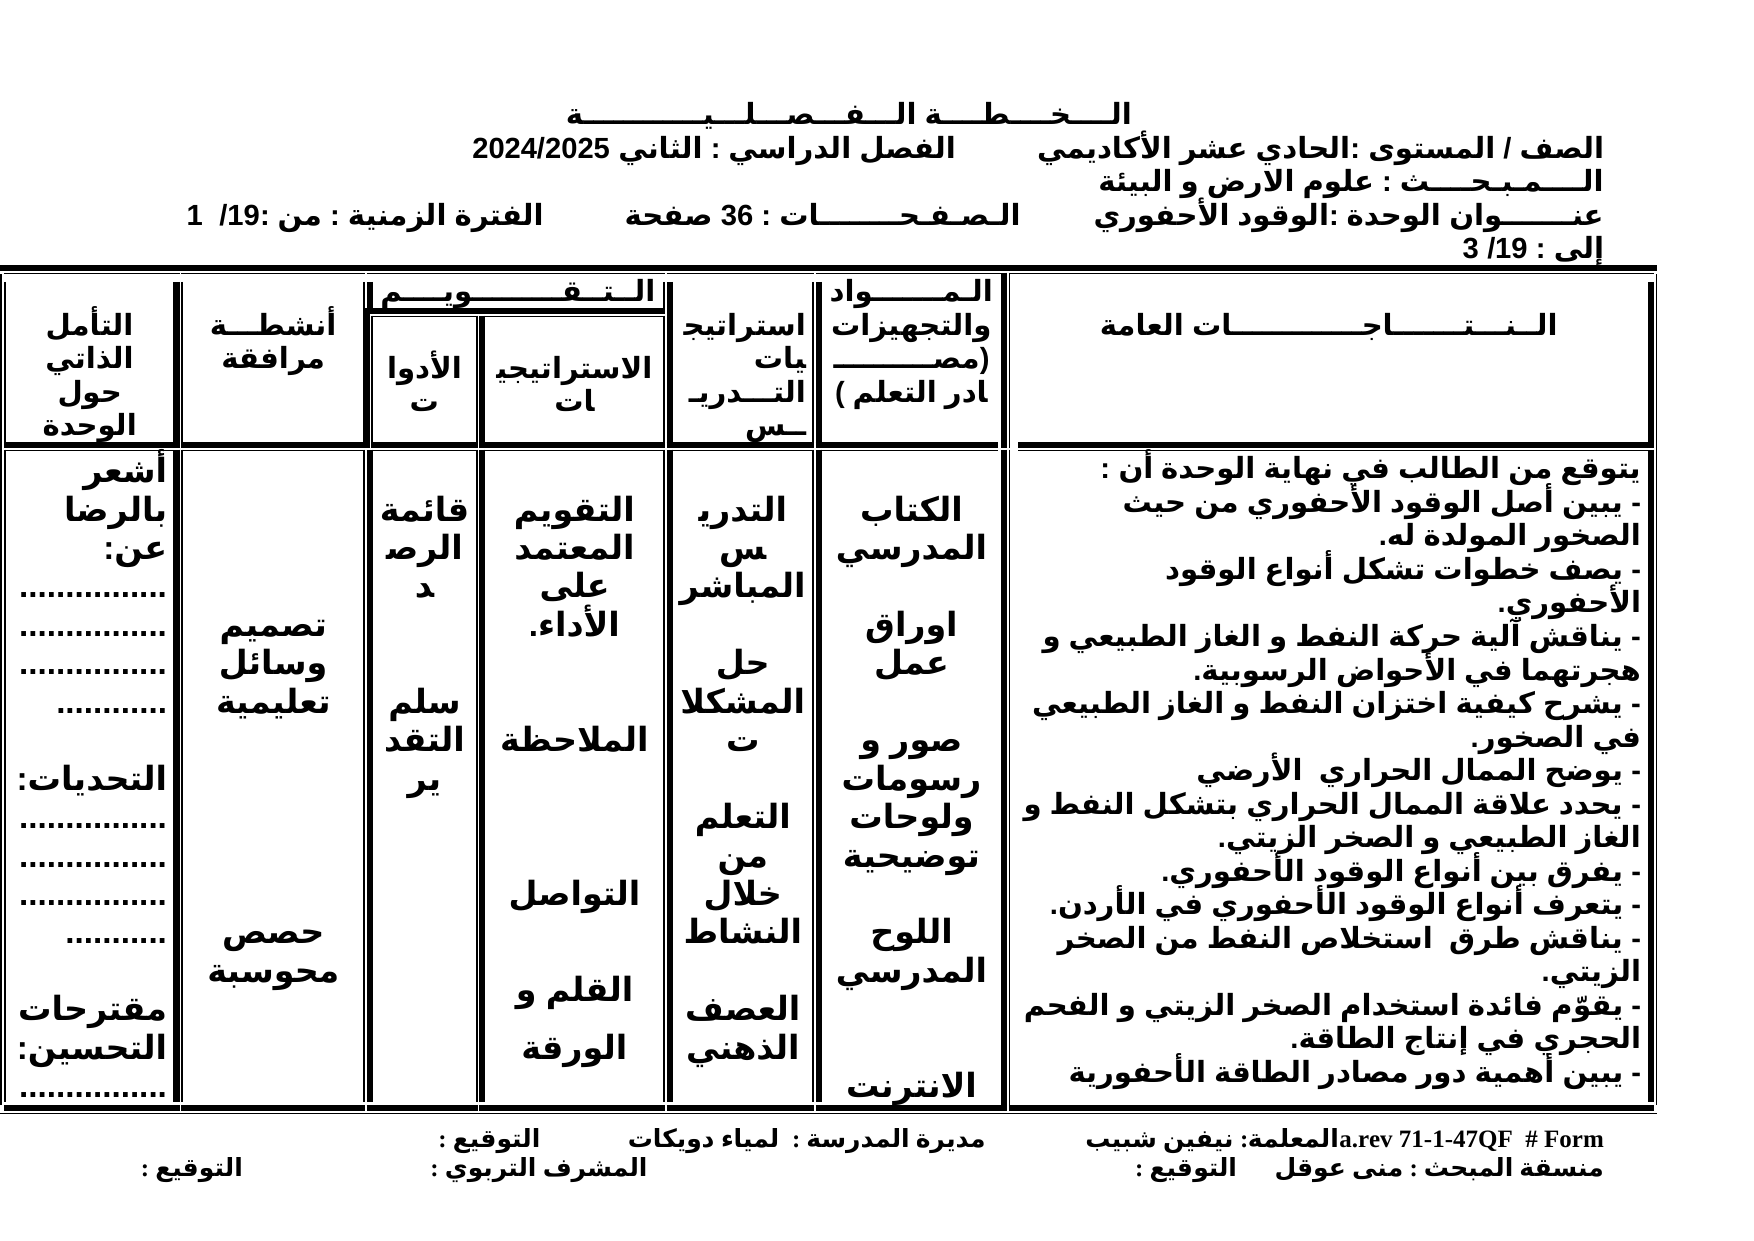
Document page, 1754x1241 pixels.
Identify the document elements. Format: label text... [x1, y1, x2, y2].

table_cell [178, 442, 368, 1105]
table_cell الأدوات [373, 317, 476, 442]
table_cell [1006, 442, 1652, 1105]
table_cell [668, 442, 817, 1105]
table_header الـمـــــــواد والتجهيزات (مصــــــــــادر التعلم ) [817, 274, 1001, 442]
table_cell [2, 442, 178, 1105]
text الصف / المستوى :الحادي عشر الأكاديمي الفصل الدراسي : الثاني 2024/2025 الــــمـبـحــــث : علوم الارض و البيئة [94, 131, 1604, 198]
table_header الــنـــتـــــــاجـــــــــــــات العامة [1010, 274, 1652, 442]
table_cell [481, 442, 668, 1105]
table_cell الكتاب المدرسي اوراق عمل صور و رسومات ولوحات توضيحية اللوح المدرسي الانترنت [817, 442, 1006, 1105]
table_cell الاستراتيجيات [485, 317, 663, 442]
table_header أنشطـــة مرافقة [178, 271, 368, 442]
text عنـــــــوان الوحدة :الوقود الأحفوري الـصـفـحــــــــات : 36 صفحة الفترة الزمنية : من :19/ 1 إلى : 19/ 3 [94, 198, 1604, 265]
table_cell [368, 442, 481, 1105]
table_header استراتيجيات التـــدريـــس [668, 271, 817, 442]
table_header التأمل الذاتي حول الوحدة [1, 271, 178, 442]
text الــــخــــطــــة الـــفـــصـــلـــيــــــــــــة [94, 97, 1604, 131]
table_header الــتــقـــــــــويــــم [368, 271, 668, 308]
